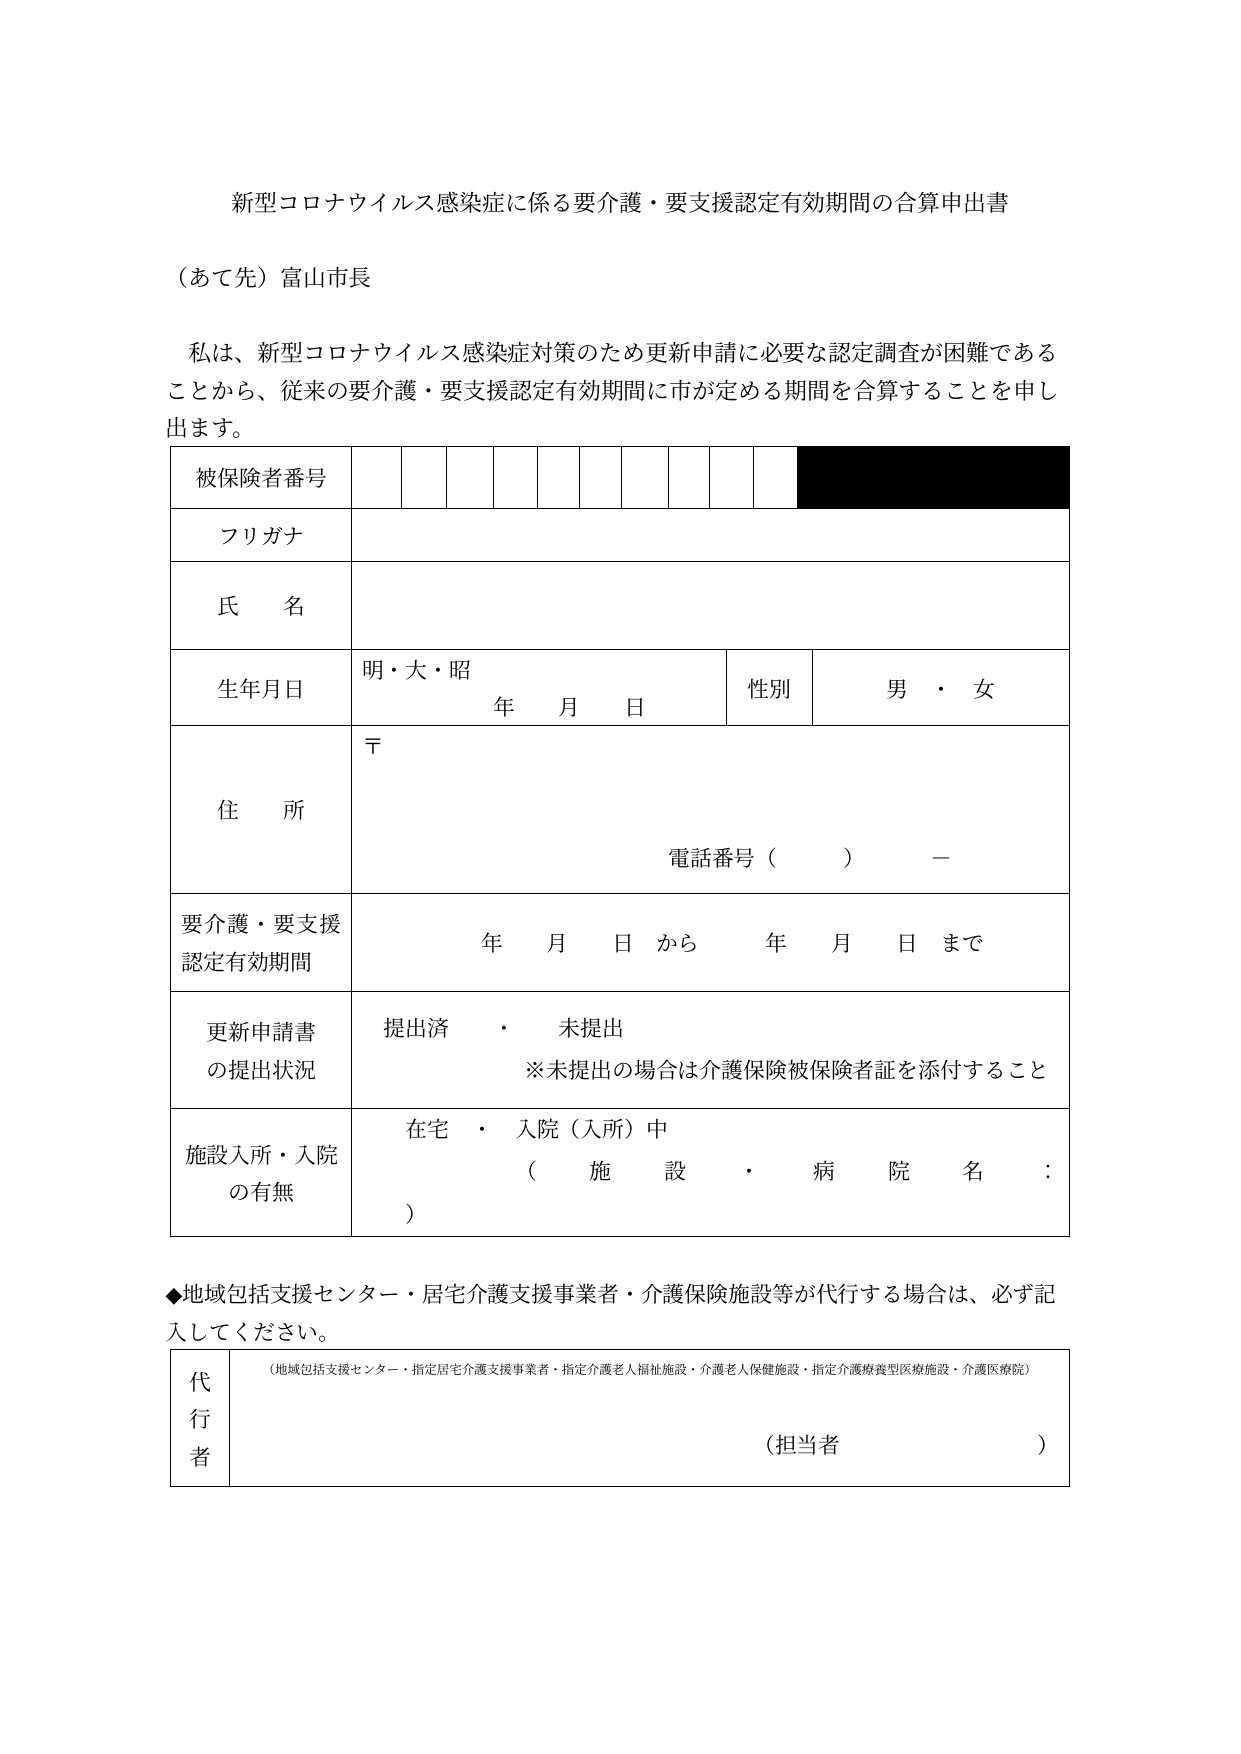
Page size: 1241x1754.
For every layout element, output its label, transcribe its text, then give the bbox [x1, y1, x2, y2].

table_cell 明・大・昭 年 月 日 [352, 650, 726, 725]
table_cell 男 ・ 女 [813, 650, 1069, 725]
table_header [580, 447, 621, 508]
table_cell [352, 562, 1069, 649]
table_header [352, 447, 401, 508]
table_header [538, 447, 579, 508]
text 新型コロナウイルス感染症に係る要介護・要支援認定有効期間の合算申出書 [165, 183, 1075, 221]
table_cell 在宅 ・ 入院（入所）中 （施設・病院名： ） [352, 1109, 1069, 1236]
text 私は、新型コロナウイルス感染症対策のため更新申請に必要な認定調査が困難であることから、従来の要介護・要支援認定有効期間に市が定める期間を合算することを申し出ます。 [165, 333, 1075, 446]
table_cell 〒 電話番号（ ） － [352, 726, 1069, 892]
table_cell 更新申請書 の提出状況 [171, 992, 351, 1108]
table_cell 要介護・要支援認定有効期間 [171, 894, 351, 991]
table_header [494, 447, 537, 508]
table_header （地域包括支援センター・指定居宅介護支援事業者・指定介護老人福祉施設・介護老人保健施設・指定介護療養型医療施設・介護医療院） （担当者 ） [230, 1350, 1069, 1486]
table_cell 施設入所・入院の有無 [171, 1109, 351, 1236]
table_cell 住 所 [171, 726, 351, 892]
text ◆地域包括支援センター・居宅介護支援事業者・介護保険施設等が代行する場合は、必ず記入してください。 [165, 1274, 1075, 1349]
table_header [710, 447, 753, 508]
table_cell フリガナ [171, 509, 351, 561]
table_header 代行者 [171, 1350, 229, 1486]
table_header 被保険者番号 [171, 447, 351, 508]
table_header [798, 447, 1069, 508]
table_cell 年 月 日 から 年 月 日 まで [352, 894, 1069, 991]
table_cell [352, 509, 1069, 561]
table_header [622, 447, 668, 508]
table_cell 提出済 ・ 未提出 ※未提出の場合は介護保険被保険者証を添付すること [352, 992, 1069, 1108]
table_header [402, 447, 446, 508]
table_cell 氏 名 [171, 562, 351, 649]
table_cell 生年月日 [171, 650, 351, 725]
table_header [754, 447, 797, 508]
table_header [447, 447, 493, 508]
table_header [669, 447, 709, 508]
text （あて先）富山市長 [165, 258, 1075, 296]
table_cell 性別 [727, 650, 812, 725]
